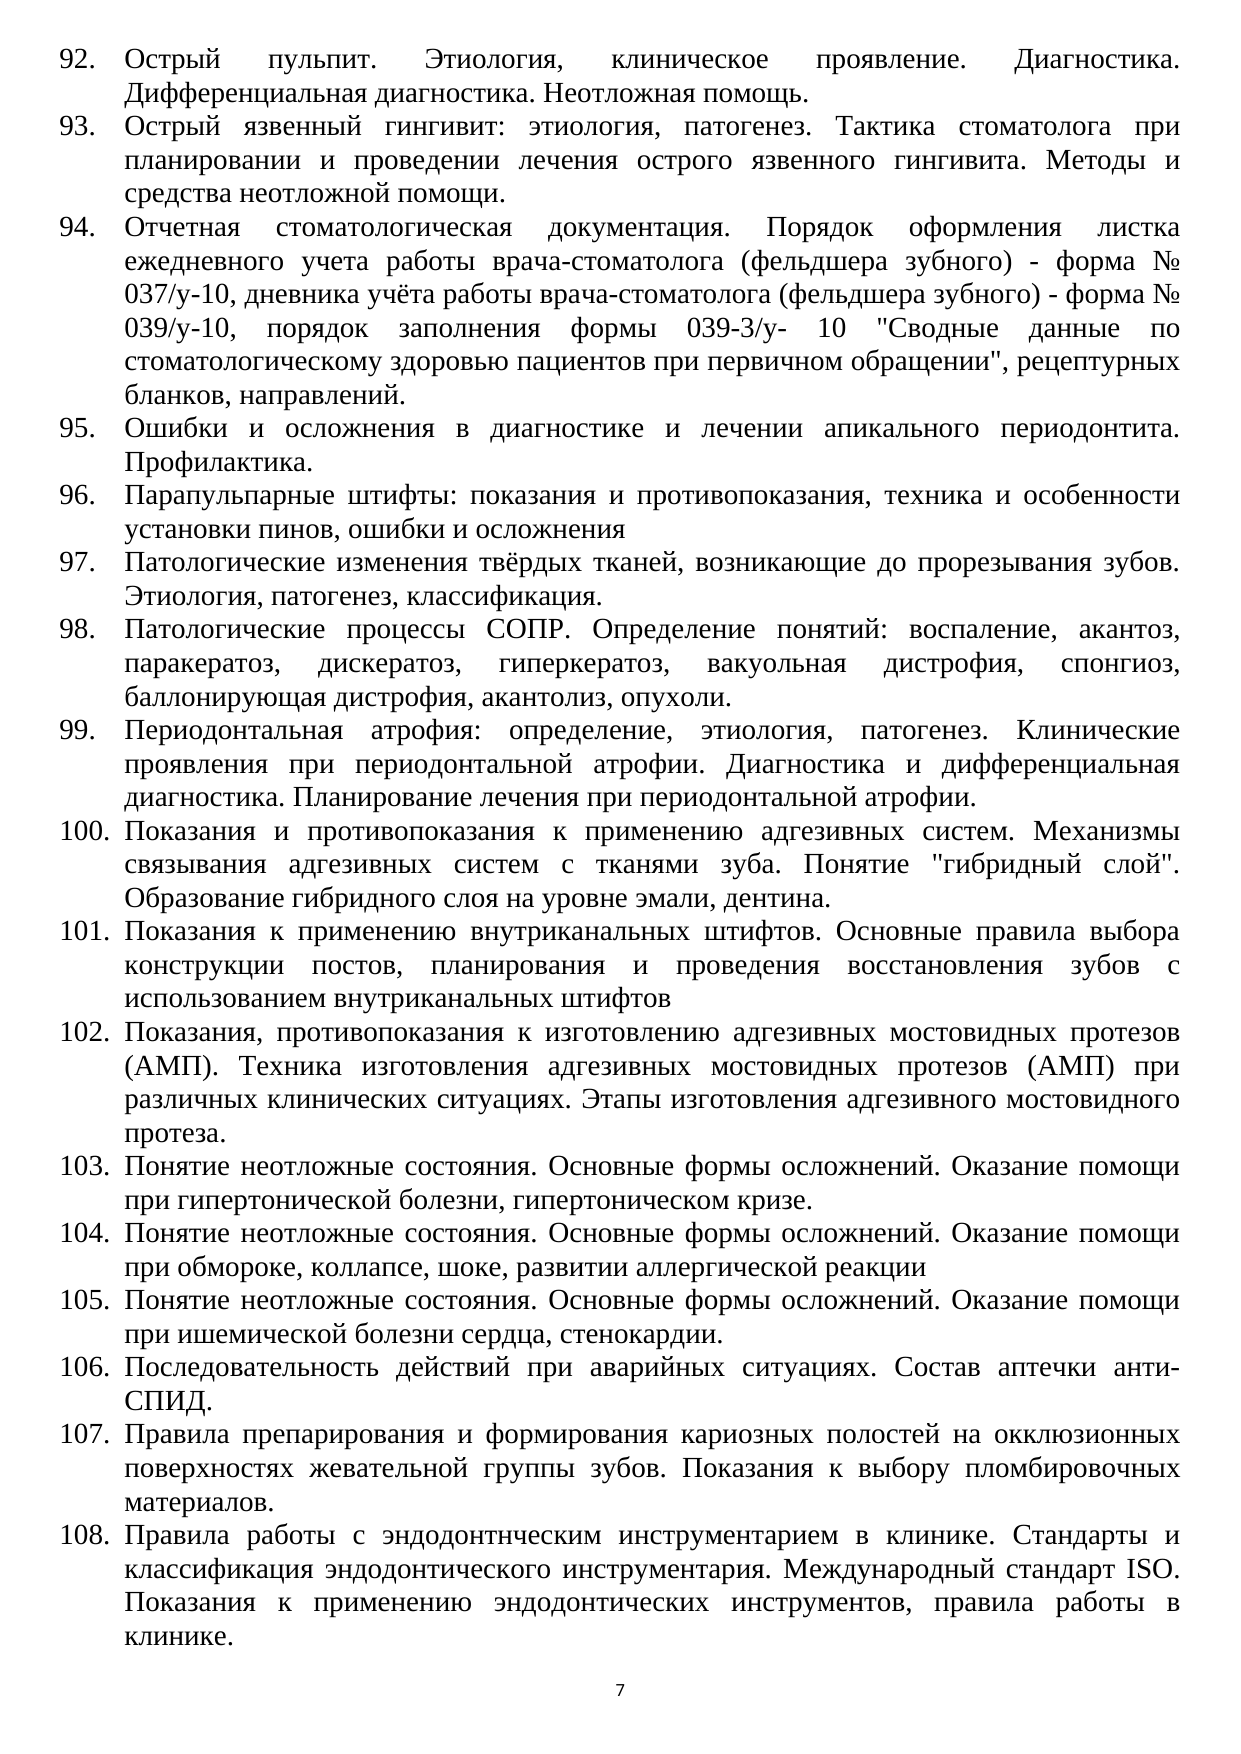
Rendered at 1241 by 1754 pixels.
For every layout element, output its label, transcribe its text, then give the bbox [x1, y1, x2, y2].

list Последовательность действий при аварийных ситуациях. Состав аптечки анти-СПИД. [59, 1349, 1181, 1417]
list Показания, противопоказания к изготовлению адгезивных мостовидных протезов (АМП). Техника изготовления адгезивных мостовидных протезов (АМП) при различных клинических ситуациях. Этапы изготовления адгезивного мостовидного протеза. [59, 1014, 1181, 1148]
list Показания и противопоказания к применению адгезивных систем. Механизмы связывания адгезивных систем с тканями зуба. Понятие "гибридный слой". Образование гибридного слоя на уровне эмали, дентина. [59, 813, 1181, 913]
list Правила препарирования и формирования кариозных полостей на окклюзионных поверхностях жевательной группы зубов. Показания к выбору пломбировочных материалов. [59, 1417, 1181, 1517]
list Показания к применению внутриканальных штифтов. Основные правила выбора конструкции постов, планирования и проведения восстановления зубов с использованием внутриканальных штифтов [59, 913, 1181, 1014]
list Правила работы с эндодонтнческим инструментарием в клинике. Стандарты и классификация эндодонтического инструментария. Международный стандарт ISO. Показания к применению эндодонтических инструментов, правила работы в клинике. [59, 1517, 1181, 1651]
list Понятие неотложные состояния. Основные формы осложнений. Оказание помощи при ишемической болезни сердца, стенокардии. [59, 1282, 1181, 1349]
list Понятие неотложные состояния. Основные формы осложнений. Оказание помощи при обмороке, коллапсе, шоке, развитии аллергической реакции [59, 1215, 1181, 1282]
list Понятие неотложные состояния. Основные формы осложнений. Оказание помощи при гипертонической болезни, гипертоническом кризе. [59, 1148, 1181, 1215]
list Ошибки и осложнения в диагностике и лечении апикального периодонтита. Профилактика. [59, 410, 1181, 477]
list Острый пульпит. Этиология, клиническое проявление. Диагностика. Дифференциальная диагностика. Неотложная помощь. [59, 41, 1181, 108]
list Патологические процессы СОПР. Определение понятий: воспаление, акантоз, паракератоз, дискератоз, гиперкератоз, вакуольная дистрофия, спонгиоз, баллонирующая дистрофия, акантолиз, опухоли. [59, 612, 1181, 712]
list Периодонтальная атрофия: определение, этиология, патогенез. Клинические проявления при периодонтальной атрофии. Диагностика и дифференциальная диагностика. Планирование лечения при периодонтальной атрофии. [59, 712, 1181, 813]
list Патологические изменения твёрдых тканей, возникающие до прорезывания зубов. Этиология, патогенез, классификация. [59, 544, 1181, 612]
list Острый язвенный гингивит: этиология, патогенез. Тактика стоматолога при планировании и проведении лечения острого язвенного гингивита. Методы и средства неотложной помощи. [59, 108, 1181, 209]
list Отчетная стоматологическая документация. Порядок оформления листка ежедневного учета работы врача-стоматолога (фельдшера зубного) - форма № 037/у-10, дневника учёта работы врача-стоматолога (фельдшера зубного) - форма № 039/у-10, порядок заполнения формы 039-3/у- 10 "Сводные данные по стоматологическому здоровью пациентов при первичном обращении", рецептурных бланков, направлений. [59, 209, 1181, 410]
list Парапульпарные штифты: показания и противопоказания, техника и особенности установки пинов, ошибки и осложнения [59, 477, 1181, 544]
